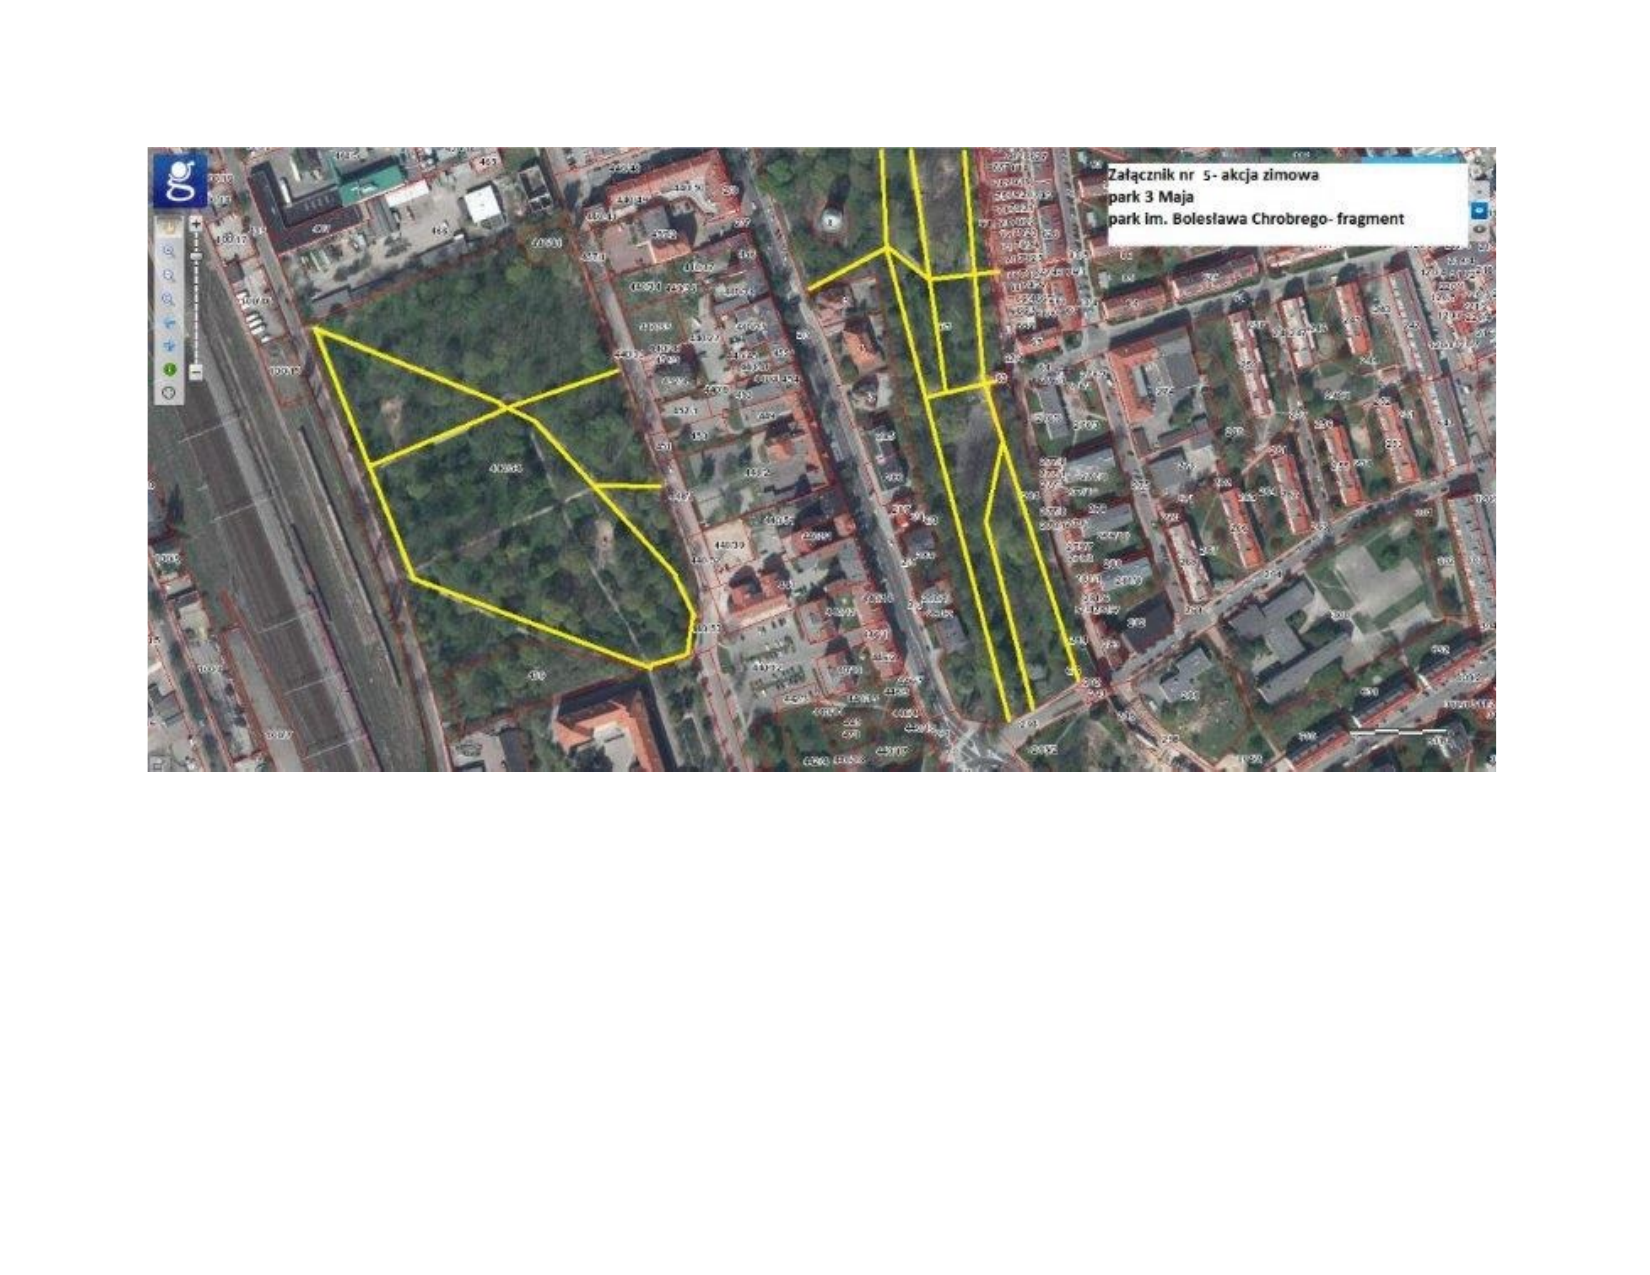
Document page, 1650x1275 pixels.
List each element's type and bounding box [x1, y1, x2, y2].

picture [147, 147, 1497, 772]
